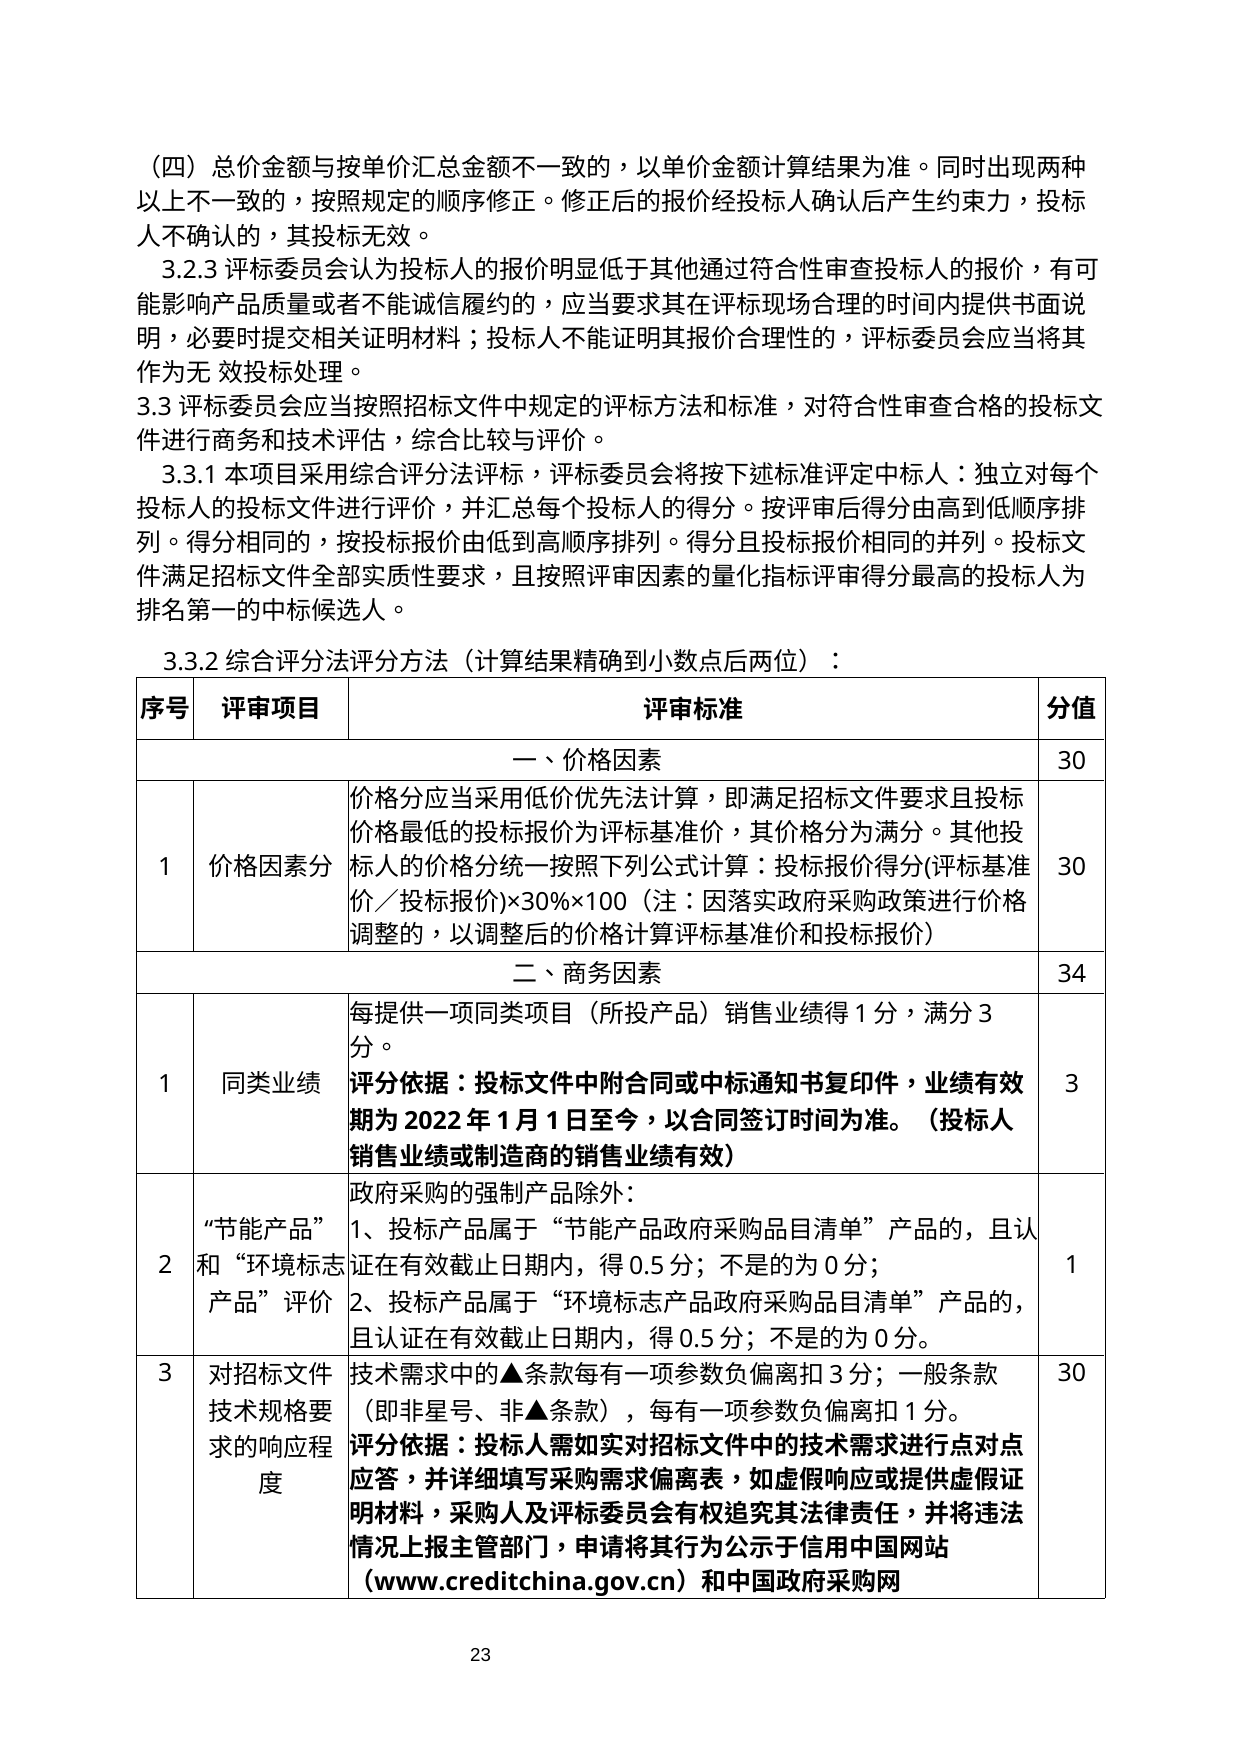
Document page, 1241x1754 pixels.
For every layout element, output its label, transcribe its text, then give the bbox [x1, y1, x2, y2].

table_header 评审项目 [194, 678, 348, 738]
table_cell 价格分应当采用低价优先法计算，即满足招标文件要求且投标价格最低的投标报价为评标基准价，其价格分为满分。其他投标人的价格分统一按照下列公式计算：投标报价得分(评标基准价／投标报价)×30%×100（注：因落实政府采购政策进行价格调整的，以调整后的价格计算评标基准价和投标报价） [349, 781, 1038, 951]
text 3.3 评标委员会应当按照招标文件中规定的评标方法和标准，对符合性审查合格的投标文 件进行商务和技术评估，综合比较与评价。 [136, 388, 1104, 457]
table_cell 同类业绩 [194, 994, 348, 1173]
table_cell 政府采购的强制产品除外： 1、投标产品属于“节能产品政府采购品目清单”产品的，且认证在有效截止日期内，得0.5分；不是的为0分； 2、投标产品属于“环境标志产品政府采购品目清单”产品的，且认证在有效截止日期内，得0.5分；不是的为0分。 [349, 1174, 1038, 1354]
text 3.3.2 综合评分法评分方法（计算结果精确到小数点后两位）： [138, 646, 1104, 677]
table_header 序号 [137, 678, 193, 738]
table_cell 每提供一项同类项目（所投产品）销售业绩得1分，满分3分。 评分依据：投标文件中附合同或中标通知书复印件，业绩有效期为2022年1月1日至今，以合同签订时间为准。（投标人销售业绩或制造商的销售业绩有效） [349, 994, 1038, 1173]
table_cell 1 [1039, 1173, 1105, 1354]
table_cell 二、商务因素 [137, 952, 1038, 993]
text 3.2.3 评标委员会认为投标人的报价明显低于其他通过符合性审查投标人的报价，有可能影响产品质量或者不能诚信履约的，应当要求其在评标现场合理的时间内提供书面说明，必要时提交相关证明材料；投标人不能证明其报价合理性的，评标委员会应当将其作为无 效投标处理。 [136, 252, 1104, 388]
table_cell 一、价格因素 [137, 740, 1038, 780]
table_cell 1 [137, 781, 193, 951]
table_cell 1 [137, 994, 193, 1173]
table_cell “节能产品”和“环境标志产品”评价 [194, 1174, 348, 1354]
table_cell 2 [137, 1174, 193, 1354]
table_cell 价格因素分 [194, 781, 348, 951]
text （四）总价金额与按单价汇总金额不一致的，以单价金额计算结果为准。同时出现两种以上不一致的，按照规定的顺序修正。修正后的报价经投标人确认后产生约束力，投标人不确认的，其投标无效。 [136, 150, 1104, 252]
text 3.3.1 本项目采用综合评分法评标，评标委员会将按下述标准评定中标人：独立对每个投标人的投标文件进行评价，并汇总每个投标人的得分。按评审后得分由高到低顺序排列。得分相同的，按投标报价由低到高顺序排列。得分且投标报价相同的并列。投标文件满足招标文件全部实质性要求，且按照评审因素的量化指标评审得分最高的投标人为排名第一的中标候选人。 [136, 457, 1104, 627]
table_cell 30 [1039, 780, 1105, 951]
table_cell 3 [1039, 993, 1105, 1173]
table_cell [349, 1356, 1038, 1598]
table_cell 30 [1039, 1355, 1105, 1598]
table_cell 34 [1039, 951, 1105, 993]
table_header 分值 [1039, 678, 1105, 738]
table_cell 30 [1039, 739, 1105, 780]
table_header 评审标准 [349, 678, 1038, 738]
table_cell 对招标文件 技术规格要 求的响应程 度 [194, 1356, 348, 1598]
table_cell 3 [137, 1356, 193, 1598]
